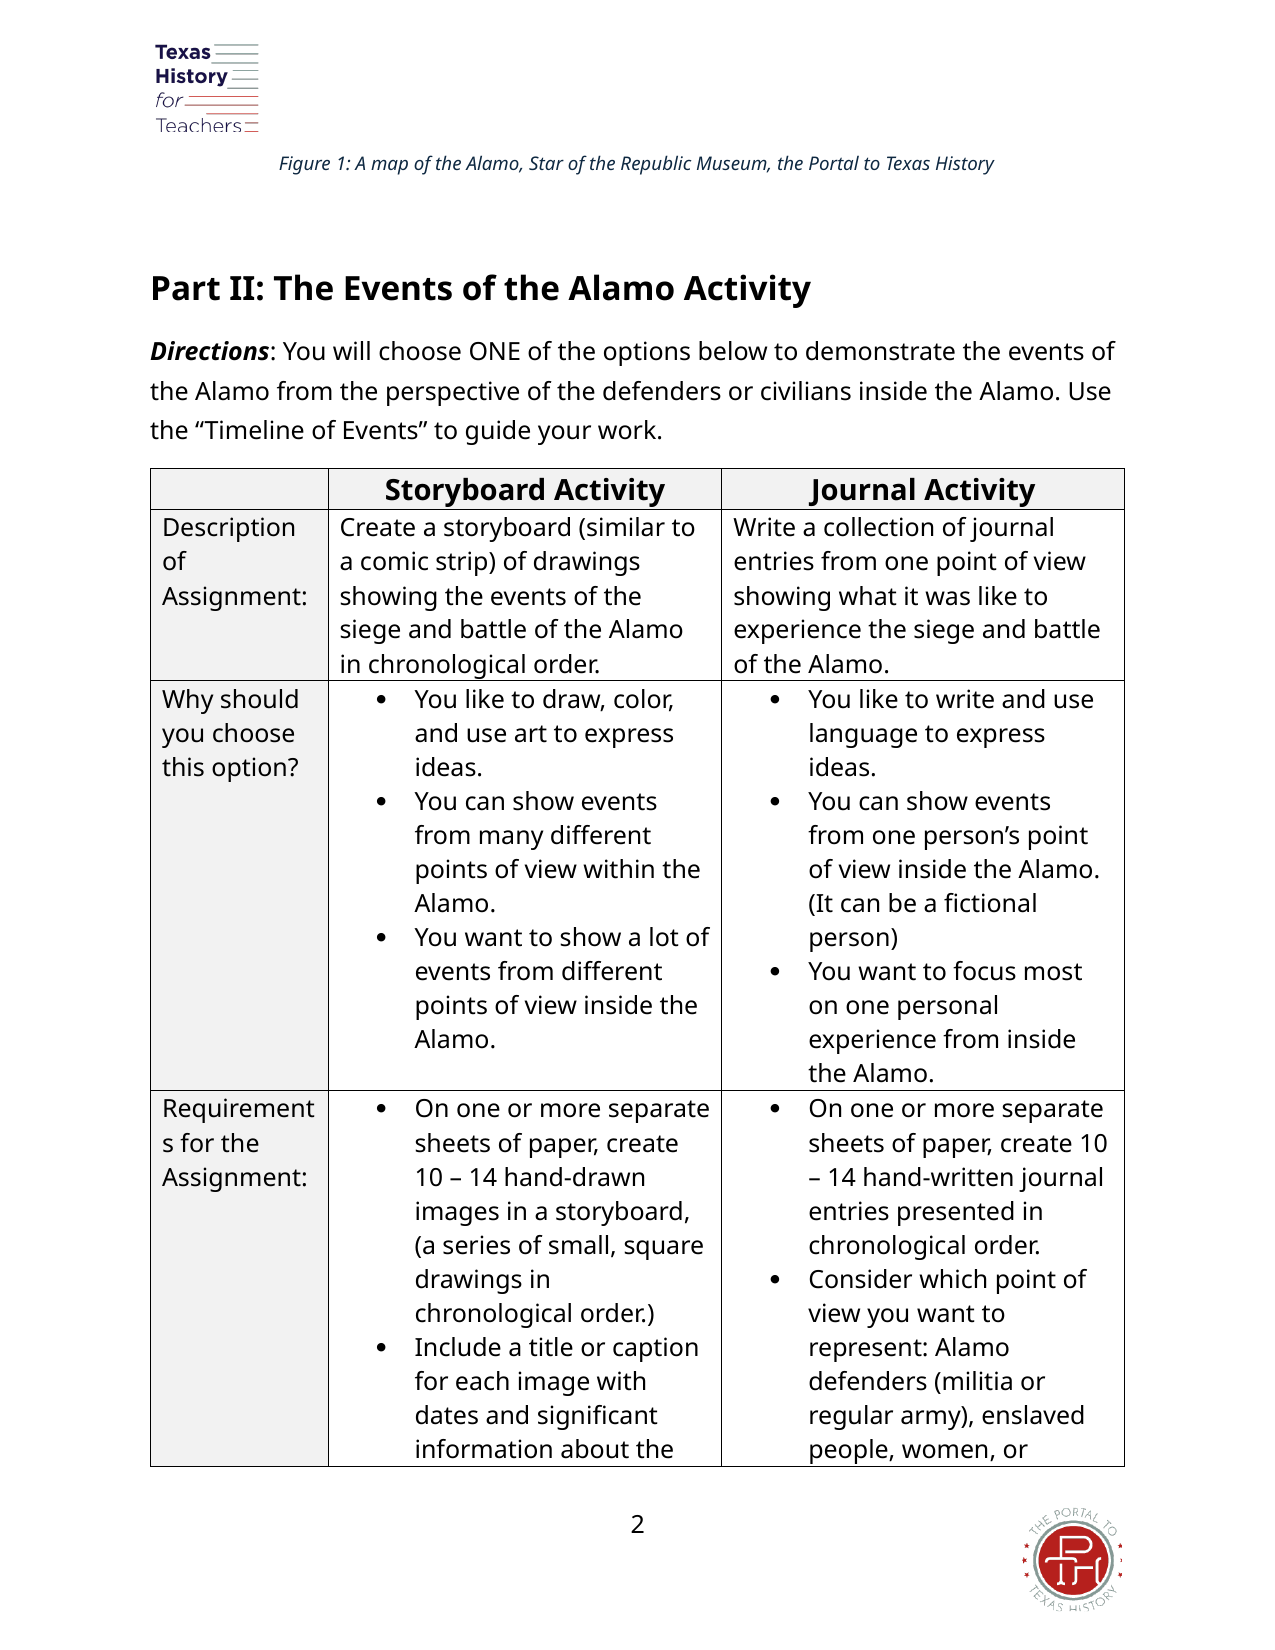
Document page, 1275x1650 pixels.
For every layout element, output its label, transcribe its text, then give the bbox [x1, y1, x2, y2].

table_cell Write a collection of journal entries from one point of view showing what it was like to experience the siege and battle of the Alamo. [722, 510, 1124, 680]
table_header Journal Activity [722, 469, 1124, 509]
table_cell Why should you choose this option? [151, 681, 328, 1090]
table_cell Create a storyboard (similar to a comic strip) of drawings showing the events of the siege and battle of the Alamo in chronological order. [329, 510, 721, 680]
table_cell Requirements for the Assignment: [151, 1091, 328, 1466]
table_cell Description of Assignment: [151, 510, 328, 680]
text Part II: The Events of the Alamo Activity [150, 265, 1125, 311]
table_cell You like to draw, color, and use art to express ideas. You can show events from many different points of view within the Alamo. You want to show a lot of events from different points of view inside the Alamo. [329, 681, 721, 1090]
table_header [151, 469, 328, 509]
table_cell You like to write and use language to express ideas. You can show events from one person’s point of view inside the Alamo. (It can be a fictional person) You want to focus most on one personal experience from inside the Alamo. [722, 681, 1124, 1090]
text Directions: You will choose ONE of the options below to demonstrate the events of the Alamo from the perspective of the defenders or civilians inside the Alamo. Use the “Timeline of Events” to guide your work. [150, 334, 1125, 446]
picture [1021, 1507, 1122, 1611]
table_header Storyboard Activity [329, 469, 721, 509]
text Figure 1: A map of the Alamo, Star of the Republic Museum, the Portal to Texas History [150, 150, 1125, 176]
